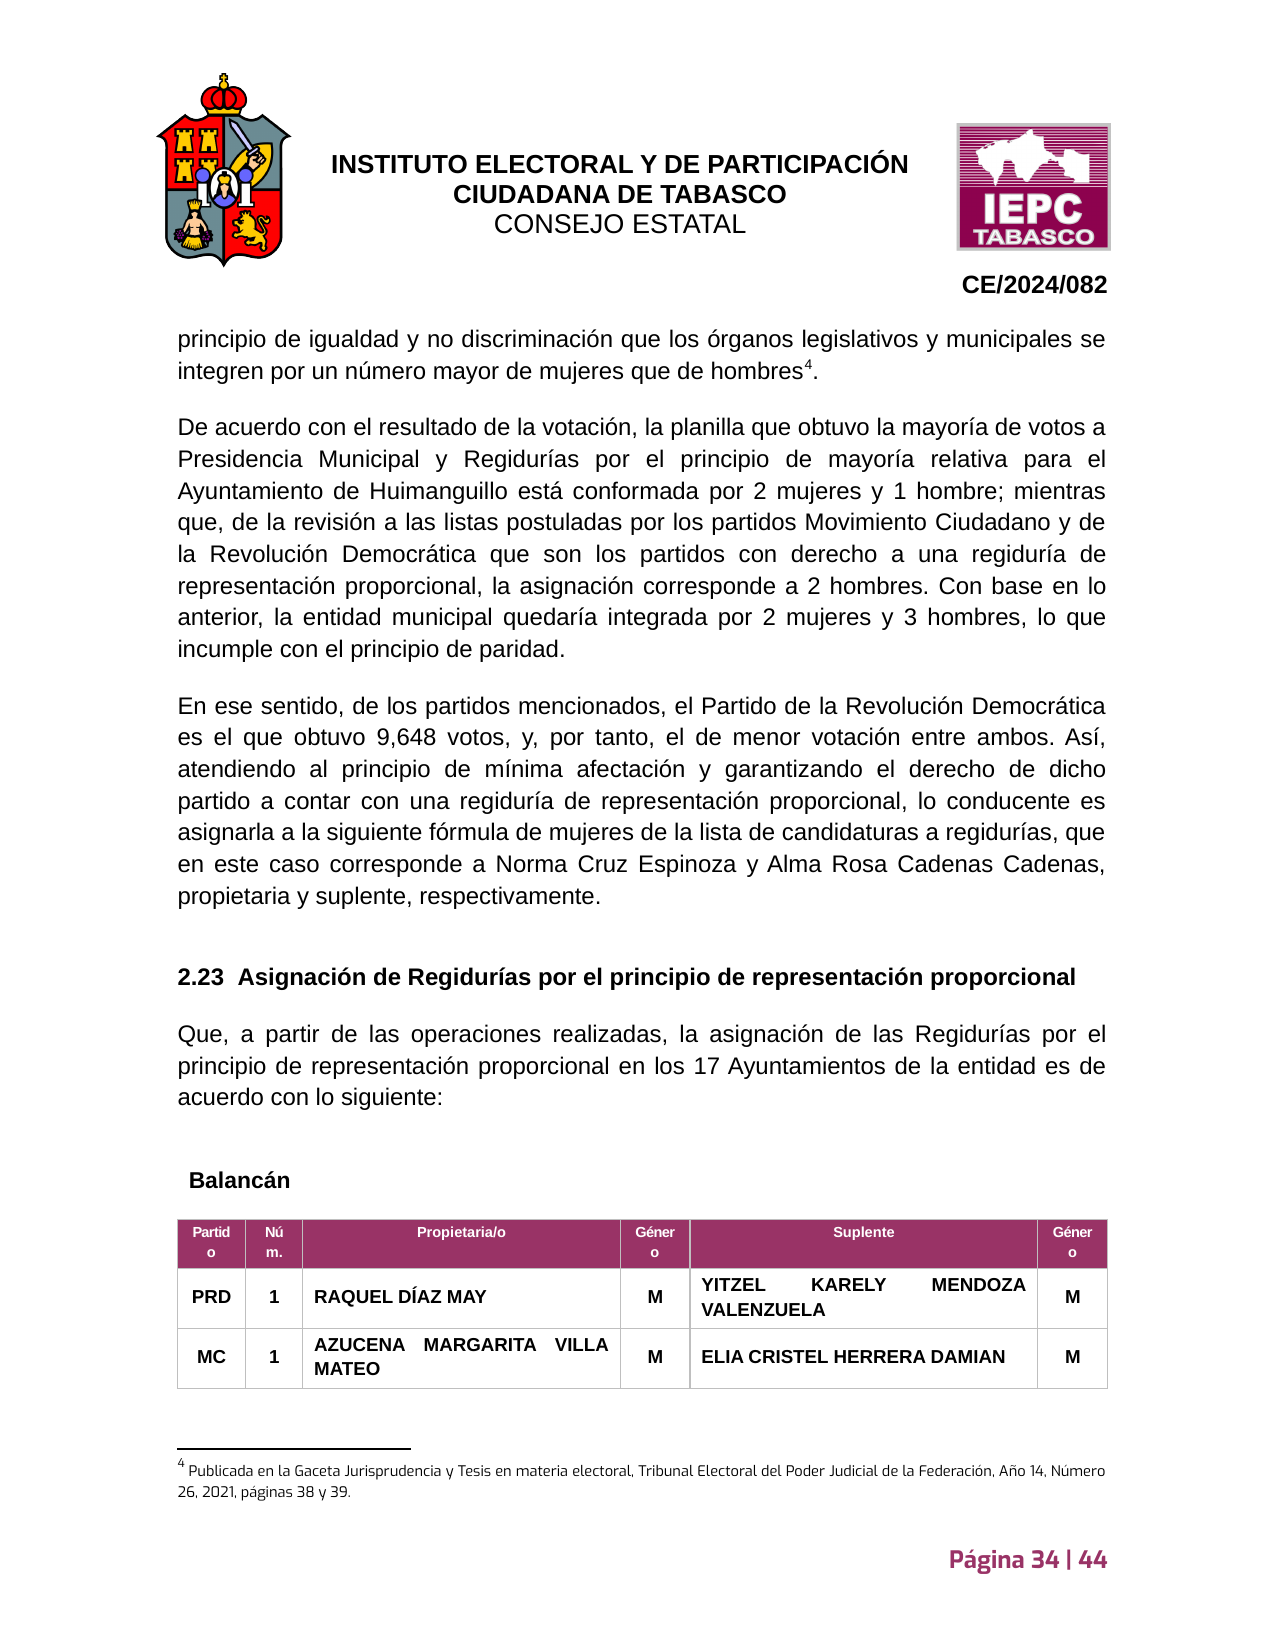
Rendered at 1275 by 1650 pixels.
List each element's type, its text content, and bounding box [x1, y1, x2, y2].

table_cell MC [178, 1329, 245, 1388]
table_cell M [1038, 1269, 1107, 1328]
text De acuerdo con el resultado de la votación, la planilla que obtuvo la mayoría de votos a Presidencia Municipal y Regidurías por el principio de mayoría relativa para el Ayuntamiento de Huimanguillo está conformada por 2 mujeres y 1 hombre; mientras que, de la revisión a las listas postuladas por los partidos Movimiento Ciudadano y de la Revolución Democrática que son los partidos con derecho a una regiduría de representación proporcional, la asignación corresponde a 2 hombres. Con base en lo anterior, la entidad municipal quedaría integrada por 2 mujeres y 3 hombres, lo que incumple con el principio de paridad. [177, 413, 1107, 662]
subtitle Asignación de Regidurías por el principio de representación proporcional [177, 963, 1107, 991]
picture [956, 123, 1111, 251]
table_cell Núm. [246, 1220, 302, 1268]
text En ese sentido, de los partidos mencionados, el Partido de la Revolución Democrática es el que obtuvo 9,648 votos, y, por tanto, el de menor votación entre ambos. Así, atendiendo al principio de mínima afectación y garantizando el derecho de dicho partido a contar con una regiduría de representación proporcional, lo conducente es asignarla a la siguiente fórmula de mujeres de la lista de candidaturas a regidurías, que en este caso corresponde a Norma Cruz Espinoza y Alma Rosa Cadenas Cadenas, propietaria y suplente, respectivamente. [177, 692, 1107, 909]
table_cell Género [621, 1220, 689, 1268]
table_cell M [621, 1269, 689, 1328]
table_cell Partido [178, 1220, 245, 1268]
table_cell Suplente [691, 1220, 1037, 1268]
table_cell ELIA CRISTEL HERRERA DAMIAN [691, 1329, 1037, 1388]
table_cell AZUCENA MARGARITA VILLA MATEO [303, 1329, 620, 1388]
picture [147, 73, 295, 271]
table_cell 1 [246, 1269, 302, 1328]
table_cell Género [1038, 1220, 1107, 1268]
table_cell YITZEL KARELY MENDOZA VALENZUELA [691, 1269, 1037, 1328]
table_cell M [1038, 1329, 1107, 1388]
table_cell Propietaria/o [303, 1220, 620, 1268]
table_cell RAQUEL DÍAZ MAY [303, 1269, 620, 1328]
table_header Balancán [177, 1168, 1107, 1219]
text Que, a partir de las operaciones realizadas, la asignación de las Regidurías por el principio de representación proporcional en los 17 Ayuntamientos de la entidad es de acuerdo con lo siguiente: [177, 1020, 1107, 1111]
table_cell M [621, 1329, 689, 1388]
table_cell 1 [246, 1329, 302, 1388]
table_cell PRD [178, 1269, 245, 1328]
